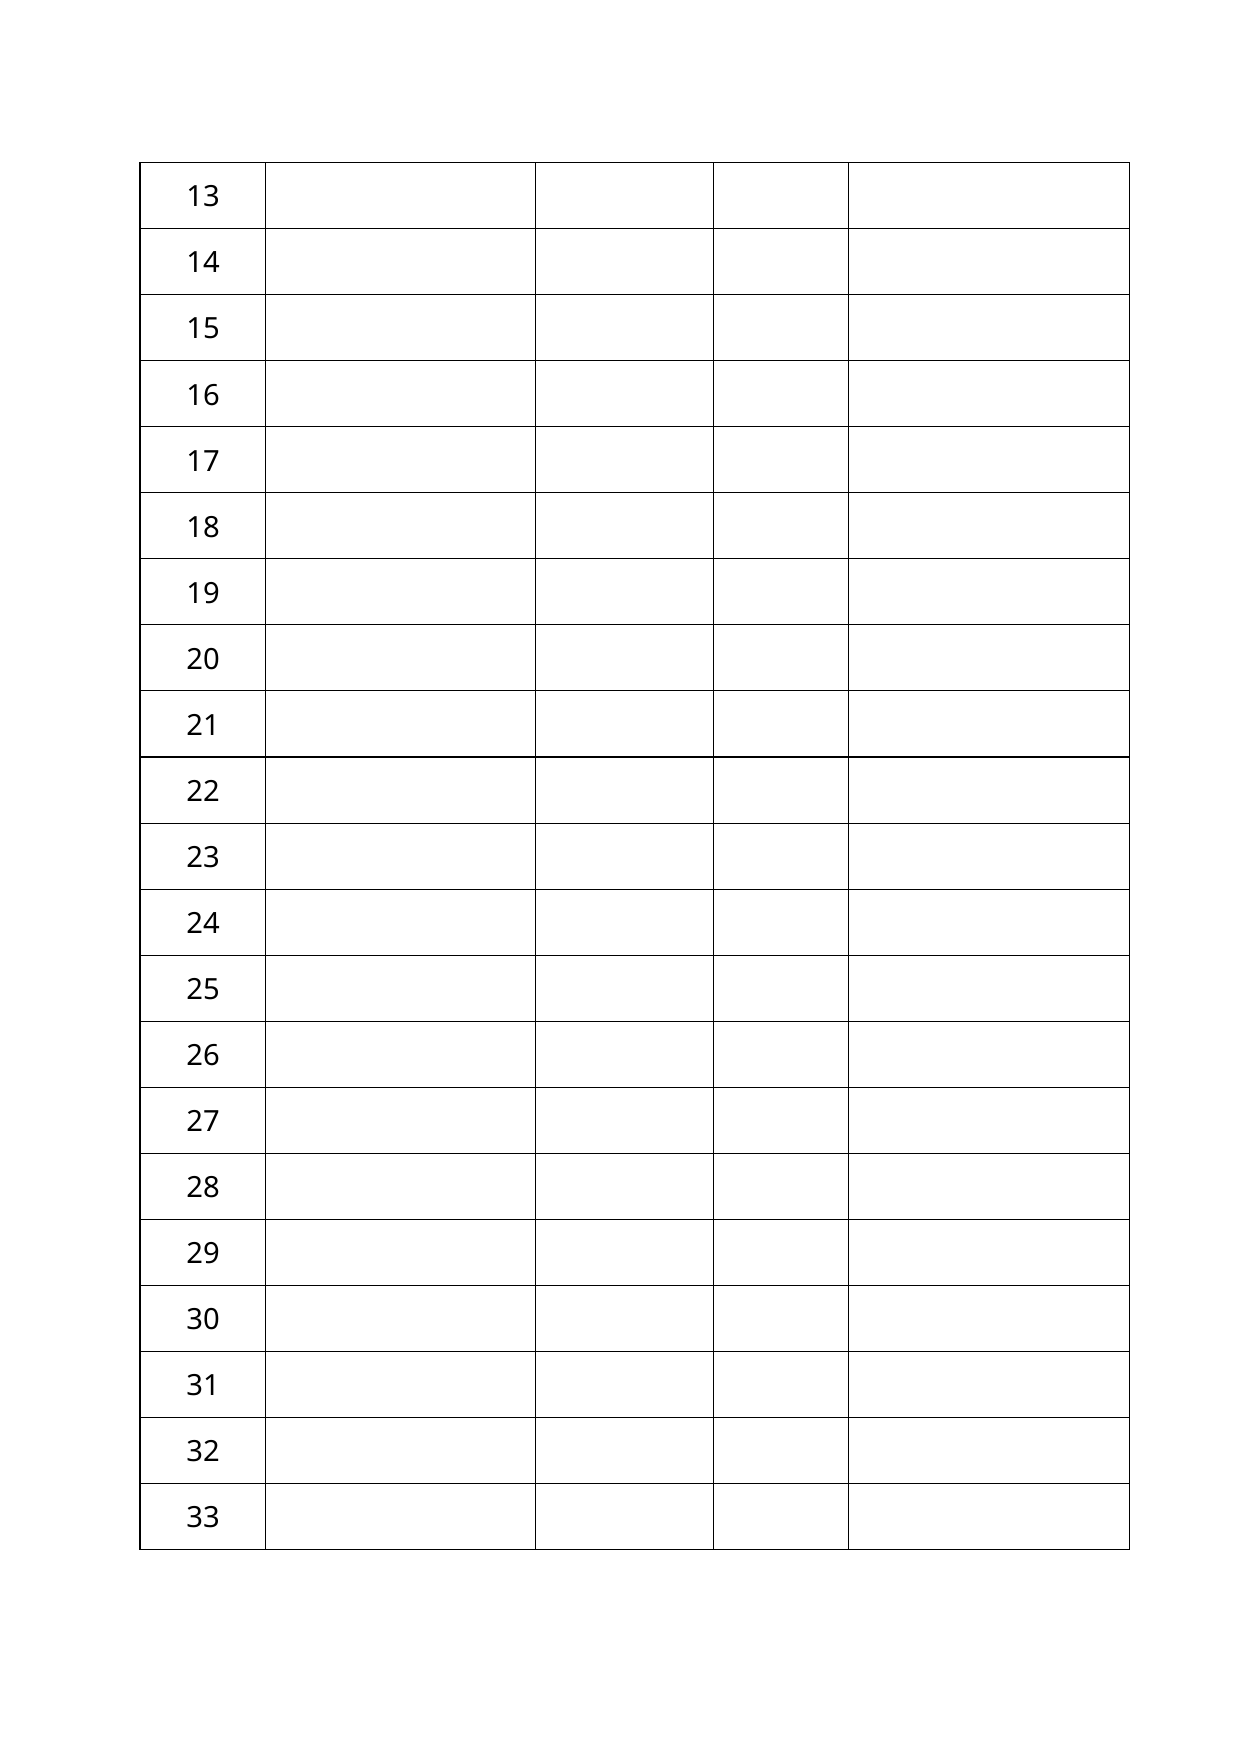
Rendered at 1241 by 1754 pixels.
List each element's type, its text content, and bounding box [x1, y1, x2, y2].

table_cell [266, 493, 535, 558]
table_cell [849, 295, 1129, 360]
table_cell [536, 493, 713, 558]
table_cell [849, 493, 1129, 558]
table_cell 15 [141, 295, 265, 360]
table_cell [714, 361, 848, 426]
table_cell [536, 1220, 713, 1285]
table_cell [849, 1352, 1129, 1417]
table_cell [714, 559, 848, 624]
table_cell [849, 890, 1129, 954]
table_cell [266, 295, 535, 360]
table_cell [714, 163, 848, 228]
table_cell [849, 1484, 1129, 1549]
table_cell [536, 1286, 713, 1351]
table_cell 16 [141, 361, 265, 426]
table_cell [714, 1352, 848, 1417]
table_cell [849, 163, 1129, 228]
table_cell [266, 824, 535, 888]
table_cell [714, 1286, 848, 1351]
table_cell [536, 163, 713, 228]
table_cell 32 [141, 1418, 265, 1483]
table_cell [714, 295, 848, 360]
table_cell [714, 229, 848, 294]
table_cell 19 [141, 559, 265, 624]
table_cell [536, 1352, 713, 1417]
table_cell [849, 559, 1129, 624]
table_cell [266, 559, 535, 624]
table_cell [849, 1154, 1129, 1219]
table_cell [849, 691, 1129, 756]
table_cell [849, 758, 1129, 822]
table_cell [536, 1088, 713, 1153]
table_cell [849, 956, 1129, 1021]
table_cell 23 [141, 824, 265, 888]
table_cell 27 [141, 1088, 265, 1153]
table_cell [849, 625, 1129, 690]
table_cell [536, 824, 713, 888]
table_cell [266, 1484, 535, 1549]
table_cell [849, 361, 1129, 426]
table_cell [266, 1088, 535, 1153]
table_cell 30 [141, 1286, 265, 1351]
table_cell [536, 758, 713, 822]
table_cell 25 [141, 956, 265, 1021]
table_cell [266, 1286, 535, 1351]
table_cell [266, 163, 535, 228]
table_cell [266, 361, 535, 426]
table_cell 20 [141, 625, 265, 690]
table_cell [536, 559, 713, 624]
table_cell [849, 1088, 1129, 1153]
table_cell [266, 625, 535, 690]
table_cell [536, 361, 713, 426]
table_cell 26 [141, 1022, 265, 1087]
table_cell [849, 1286, 1129, 1351]
table_cell [714, 493, 848, 558]
table_cell 22 [141, 758, 265, 822]
table_cell [714, 1088, 848, 1153]
table_cell [714, 1484, 848, 1549]
table_cell 28 [141, 1154, 265, 1219]
table_cell [536, 1418, 713, 1483]
table_cell [536, 890, 713, 954]
table_cell [536, 1484, 713, 1549]
table_cell [536, 691, 713, 756]
table_cell [714, 890, 848, 954]
table_cell [714, 758, 848, 822]
table_cell [714, 956, 848, 1021]
table_cell [266, 1220, 535, 1285]
table_cell [536, 1154, 713, 1219]
table_cell 13 [141, 163, 265, 228]
table_cell [266, 691, 535, 756]
table_cell [714, 691, 848, 756]
table_cell 24 [141, 890, 265, 954]
table_cell [536, 956, 713, 1021]
table_cell 18 [141, 493, 265, 558]
table_cell [536, 295, 713, 360]
table_cell [849, 229, 1129, 294]
table_cell [266, 758, 535, 822]
table_cell [849, 824, 1129, 888]
table_cell [714, 625, 848, 690]
table_cell [714, 427, 848, 492]
table_cell [536, 229, 713, 294]
table_cell [714, 1154, 848, 1219]
table_cell [849, 427, 1129, 492]
table_cell [266, 229, 535, 294]
table_cell 17 [141, 427, 265, 492]
table_cell [849, 1022, 1129, 1087]
table_cell 31 [141, 1352, 265, 1417]
table_cell [266, 1154, 535, 1219]
table_cell 14 [141, 229, 265, 294]
table_cell [714, 1022, 848, 1087]
table_cell [714, 1220, 848, 1285]
table_cell 29 [141, 1220, 265, 1285]
table_cell [536, 427, 713, 492]
table_cell [266, 956, 535, 1021]
table_cell [536, 625, 713, 690]
table_cell [714, 824, 848, 888]
table_cell [266, 1022, 535, 1087]
table_cell [266, 427, 535, 492]
table_cell [849, 1220, 1129, 1285]
table_cell 33 [141, 1484, 265, 1549]
table_cell [849, 1418, 1129, 1483]
table_cell [266, 890, 535, 954]
table_cell [266, 1418, 535, 1483]
table_cell [714, 1418, 848, 1483]
table_cell [266, 1352, 535, 1417]
table_cell 21 [141, 691, 265, 756]
table_cell [536, 1022, 713, 1087]
